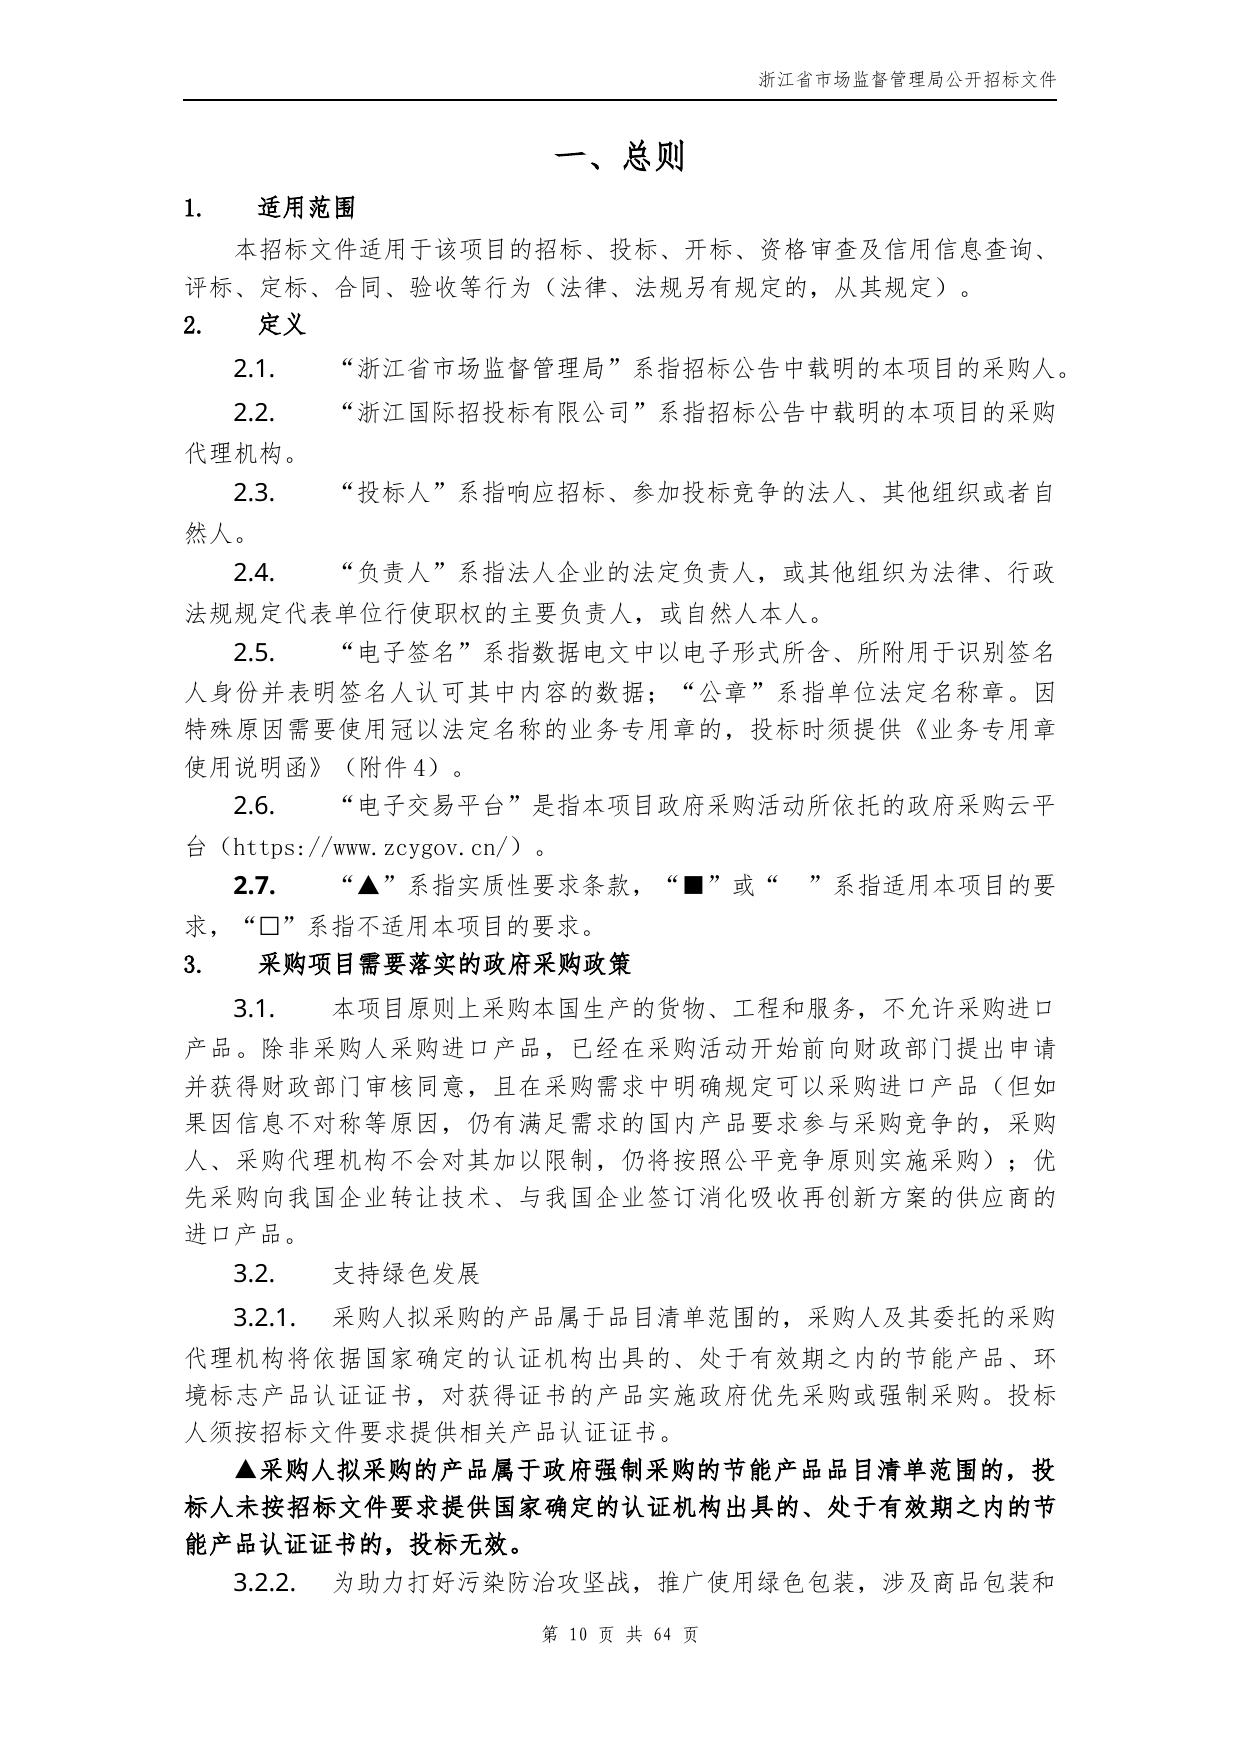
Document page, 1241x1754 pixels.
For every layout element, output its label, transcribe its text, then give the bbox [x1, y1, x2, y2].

text ▲采购人拟采购的产品属于政府强制采购的节能产品品目清单范围的，投标人未按招标文件要求提供国家确定的认证机构出具的、处于有效期之内的节能产品认证证书的，投标无效。 [183, 1453, 1057, 1556]
list “电子交易平台”是指本项目政府采购活动所依托的政府采购云平台（https://www.zcygov.cn/）。 [183, 788, 1057, 859]
list 支持绿色发展 [183, 1255, 1057, 1289]
list “浙江省市场监督管理局”系指招标公告中载明的本项目的采购人。 [183, 351, 1057, 385]
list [183, 1565, 1057, 1599]
list “电子签名”系指数据电文中以电子形式所含、所附用于识别签名人身份并表明签名人认可其中内容的数据；“公章”系指单位法定名称章。因特殊原因需要使用冠以法定名称的业务专用章的，投标时须提供《业务专用章使用说明函》（附件4）。 [183, 634, 1057, 779]
list 本项目原则上采购本国生产的货物、工程和服务，不允许采购进口产品。除非采购人采购进口产品，已经在采购活动开始前向财政部门提出申请并获得财政部门审核同意，且在采购需求中明确规定可以采购进口产品（但如果因信息不对称等原因，仍有满足需求的国内产品要求参与采购竞争的，采购人、采购代理机构不会对其加以限制，仍将按照公平竞争原则实施采购）；优先采购向我国企业转让技术、与我国企业签订消化吸收再创新方案的供应商的进口产品。 [183, 990, 1057, 1247]
list 采购项目需要落实的政府采购政策 [183, 947, 1057, 976]
text 本招标文件适用于该项目的招标、投标、开标、资格审查及信用信息查询、评标、定标、合同、验收等行为（法律、法规另有规定的，从其规定）。 [183, 234, 1057, 299]
list 采购人拟采购的产品属于品目清单范围的，采购人及其委托的采购代理机构将依据国家确定的认证机构出具的、处于有效期之内的节能产品、环境标志产品认证证书，对获得证书的产品实施政府优先采购或强制采购。投标人须按招标文件要求提供相关产品认证证书。 [183, 1299, 1057, 1445]
list “负责人”系指法人企业的法定负责人，或其他组织为法律、行政法规规定代表单位行使职权的主要负责人，或自然人本人。 [183, 554, 1057, 626]
text 一、总则 [183, 134, 1057, 172]
list “▲”系指实质性要求条款，“■”或“”系指适用本项目的要求，“”系指不适用本项目的要求。 [183, 868, 1057, 939]
list 定义 [183, 308, 1057, 337]
list 适用范围 [183, 191, 1057, 219]
list “投标人”系指响应招标、参加投标竞争的法人、其他组织或者自然人。 [183, 475, 1057, 546]
list “浙江国际招投标有限公司”系指招标公告中载明的本项目的采购代理机构。 [183, 395, 1057, 466]
